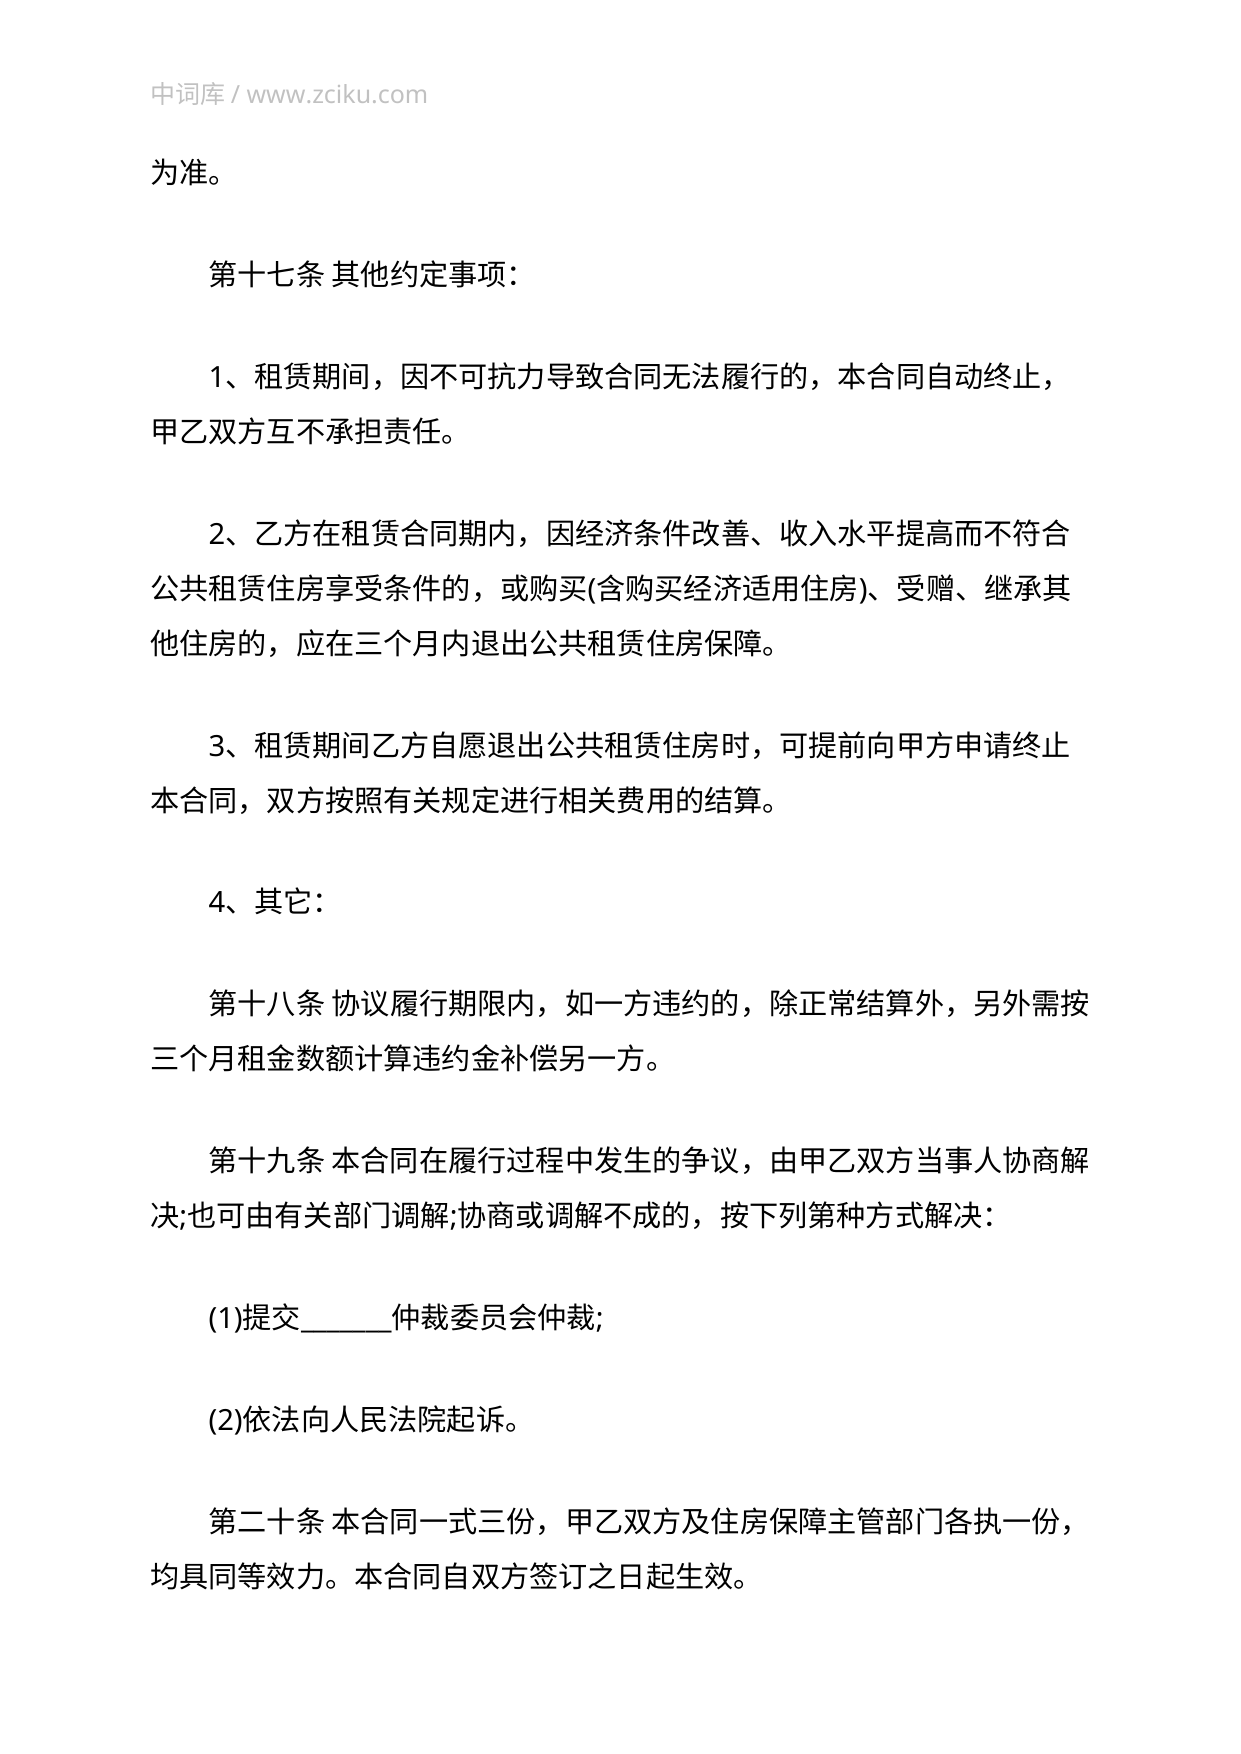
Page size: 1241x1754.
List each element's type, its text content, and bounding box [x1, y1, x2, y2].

text 4、其它： [150, 879, 1090, 921]
text 3、租赁期间乙方自愿退出公共租赁住房时，可提前向甲方申请终止本合同，双方按照有关规定进行相关费用的结算。 [150, 722, 1090, 819]
text 1、租赁期间，因不可抗力导致合同无法履行的，本合同自动终止，甲乙双方互不承担责任。 [150, 353, 1090, 451]
text 第十八条 协议履行期限内，如一方违约的，除正常结算外，另外需按三个月租金数额计算违约金补偿另一方。 [150, 981, 1090, 1078]
text 第二十条 本合同一式三份，甲乙双方及住房保障主管部门各执一份，均具同等效力。本合同自双方签订之日起生效。 [150, 1498, 1090, 1596]
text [150, 150, 1090, 192]
text 第十七条 其他约定事项： [150, 252, 1090, 294]
text (2)依法向人民法院起诉。 [150, 1396, 1090, 1439]
text 2、乙方在租赁合同期内，因经济条件改善、收入水平提高而不符合公共租赁住房享受条件的，或购买(含购买经济适用住房)、受赠、继承其他住房的，应在三个月内退出公共租赁住房保障。 [150, 510, 1090, 663]
text (1)提交_______仲裁委员会仲裁; [150, 1294, 1090, 1337]
text 第十九条 本合同在履行过程中发生的争议，由甲乙双方当事人协商解决;也可由有关部门调解;协商或调解不成的，按下列第种方式解决： [150, 1137, 1090, 1235]
